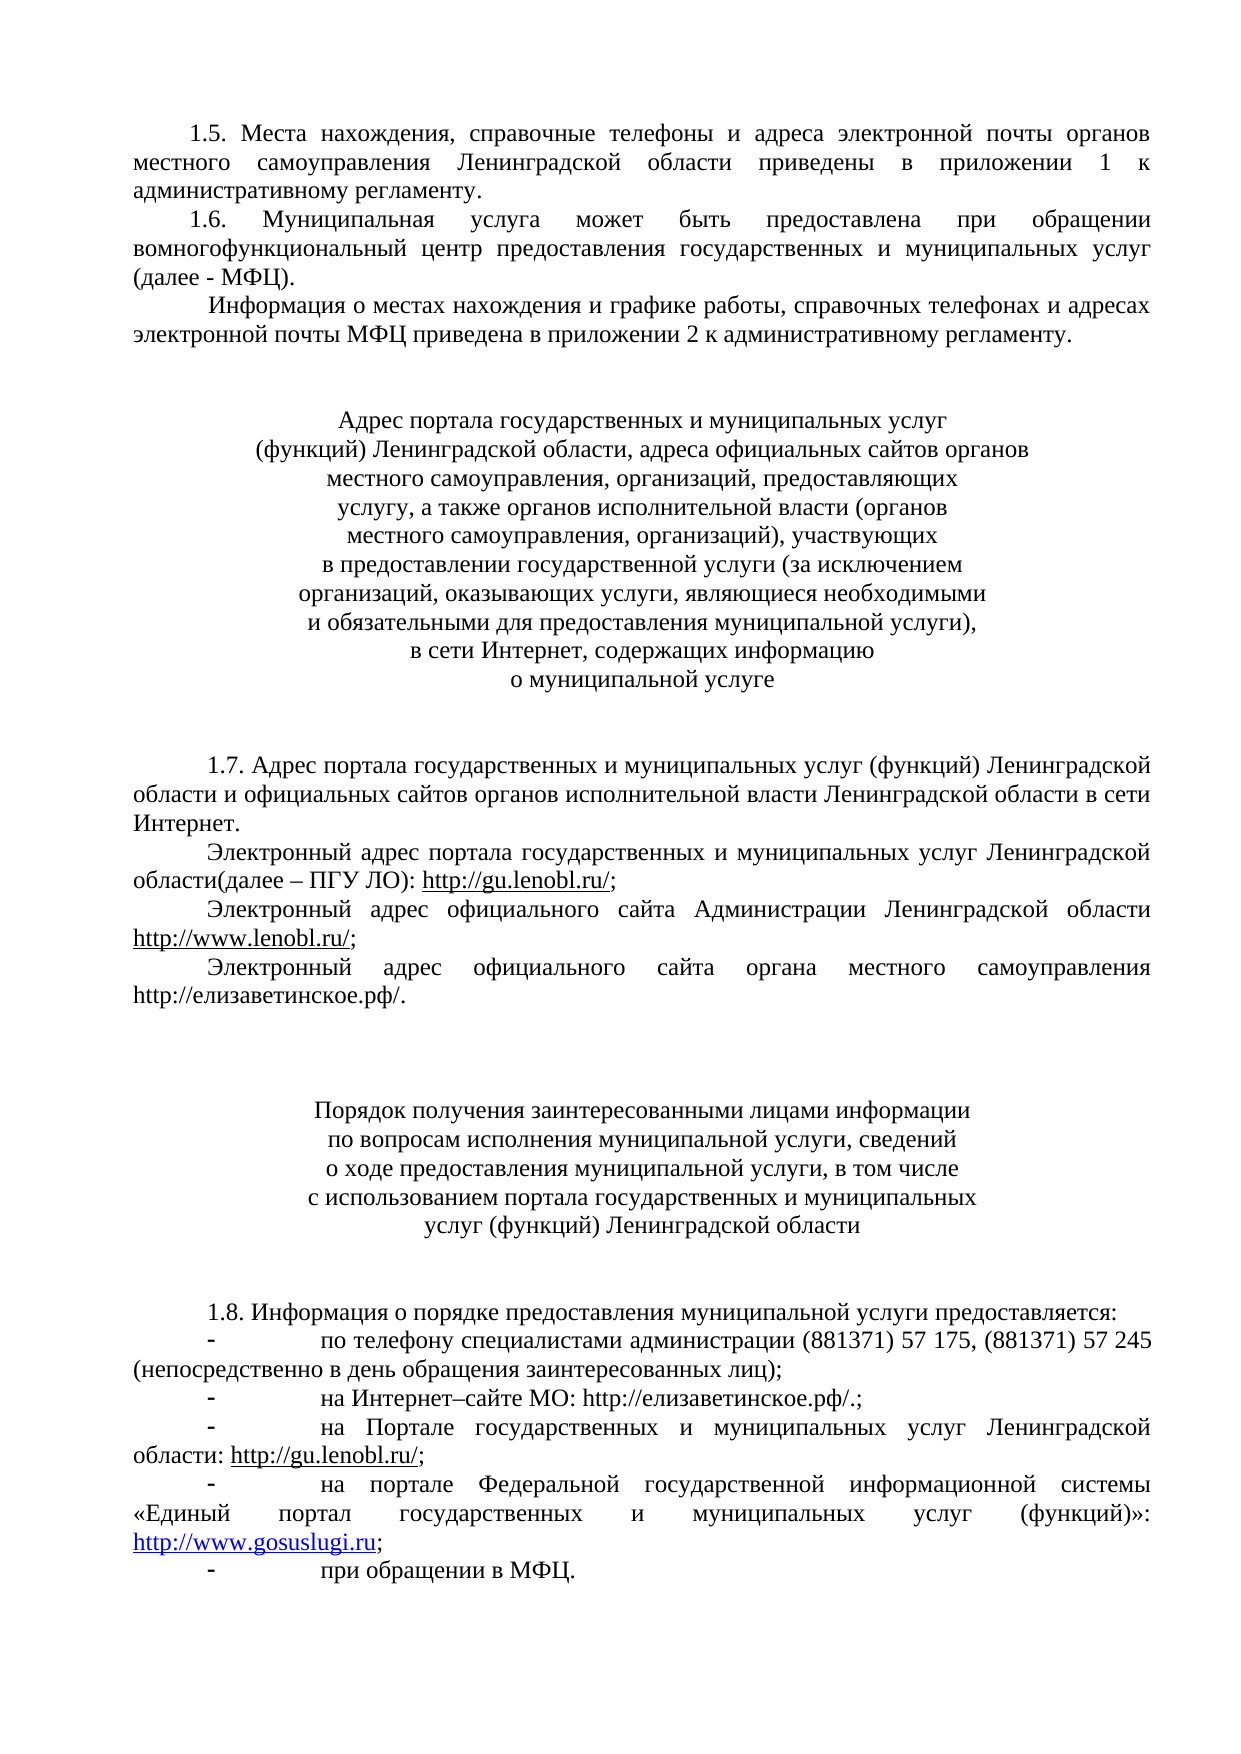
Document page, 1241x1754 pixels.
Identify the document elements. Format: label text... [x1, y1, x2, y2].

text 1.6. Муниципальная услуга может быть предоставлена при обращении вомногофункциональный центр предоставления государственных и муниципальных услуг (далее - МФЦ). [133, 204, 1152, 291]
text Информация о местах нахождения и графике работы, справочных телефонах и адресах электронной почты МФЦ приведена в приложении 2 к административному регламенту. [133, 291, 1152, 348]
text в предоставлении государственной услуги (за исключением [133, 549, 1152, 578]
text 1.5. Места нахождения, справочные телефоны и адреса электронной почты органов местного самоуправления Ленинградской области приведены в приложении 1 к административному регламенту. [133, 118, 1152, 204]
text по вопросам исполнения муниципальной услуги, сведений [133, 1124, 1152, 1153]
text Адрес портала государственных и муниципальных услуг [133, 406, 1152, 434]
list на Интернет–сайте МО: http://елизаветинское.рф/.; [133, 1383, 1152, 1412]
text Электронный адрес портала государственных и муниципальных услуг Ленинградской области(далее – ПГУ ЛО): http://gu.lenobl.ru/; [133, 837, 1152, 894]
text о ходе предоставления муниципальной услуги, в том числе [133, 1153, 1152, 1182]
text услуг (функций) Ленинградской области [133, 1211, 1152, 1239]
text местного самоуправления, организаций, предоставляющих [133, 463, 1152, 492]
list на портале Федеральной государственной информационной системы «Единый портал государственных и муниципальных услуг (функций)»: http://www.gosuslugi.ru; [133, 1469, 1152, 1556]
text (функций) Ленинградской области, адреса официальных сайтов органов [133, 434, 1152, 463]
text 1.7. Адрес портала государственных и муниципальных услуг (функций) Ленинградской области и официальных сайтов органов исполнительной власти Ленинградской области в сети Интернет. [133, 751, 1152, 837]
text Электронный адрес официального сайта Администрации Ленинградской области http://www.lenobl.ru/; [133, 894, 1152, 952]
text и обязательными для предоставления муниципальной услуги), [133, 607, 1152, 636]
text в сети Интернет, содержащих информацию [133, 636, 1152, 664]
text Электронный адрес официального сайта органа местного самоуправления http://елизаветинское.рф/. [133, 952, 1152, 1009]
text организаций, оказывающих услуги, являющиеся необходимыми [133, 578, 1152, 607]
list при обращении в МФЦ. [133, 1556, 1152, 1584]
text услугу, а также органов исполнительной власти (органов [133, 492, 1152, 521]
text с использованием портала государственных и муниципальных [133, 1182, 1152, 1211]
text 1.8. Информация о порядке предоставления муниципальной услуги предоставляется: [133, 1297, 1152, 1326]
list по телефону специалистами администрации (881371) 57 175, (881371) 57 245 (непосредственно в день обращения заинтересованных лиц); [133, 1326, 1152, 1383]
list на Портале государственных и муниципальных услуг Ленинградской области: http://gu.lenobl.ru/; [133, 1412, 1152, 1469]
text о муниципальной услуге [133, 664, 1152, 693]
text местного самоуправления, организаций), участвующих [133, 521, 1152, 549]
text Порядок получения заинтересованными лицами информации [133, 1096, 1152, 1124]
